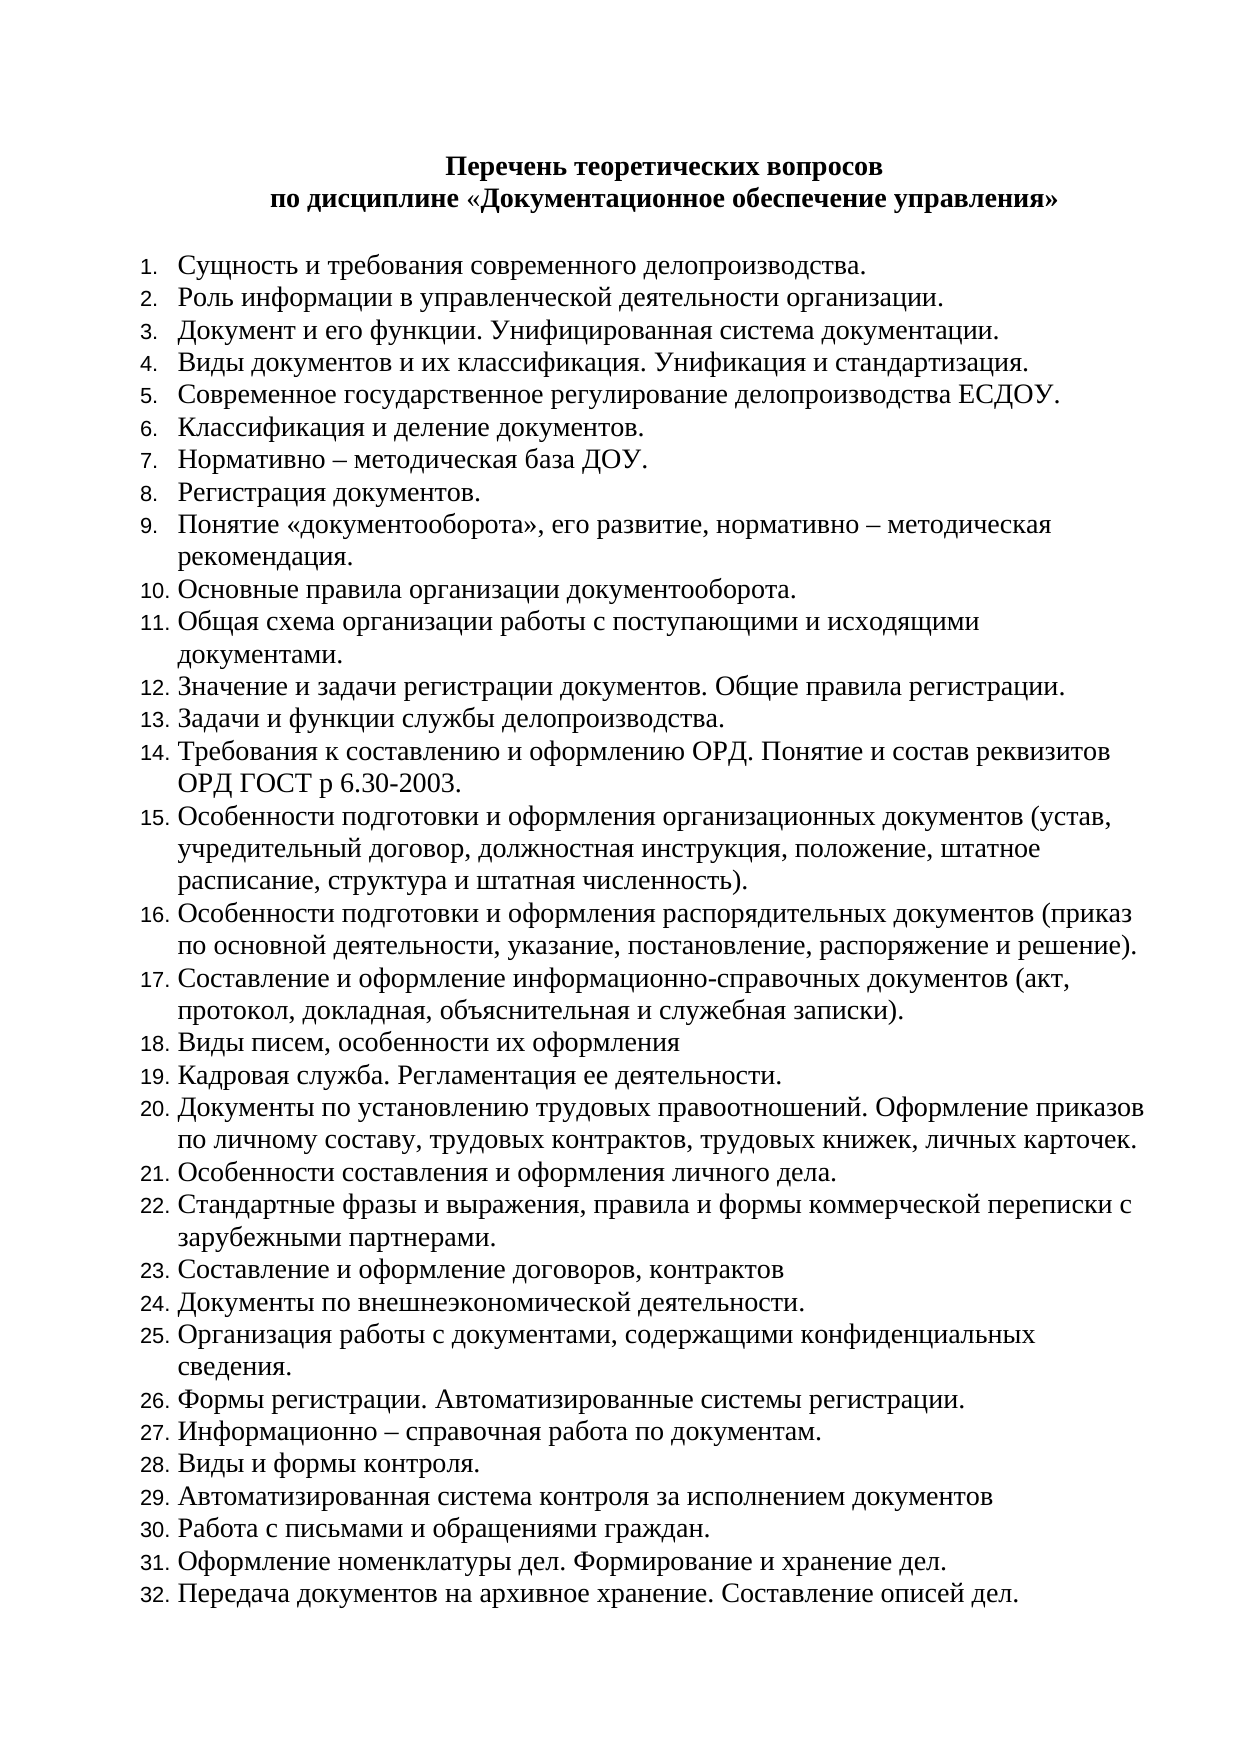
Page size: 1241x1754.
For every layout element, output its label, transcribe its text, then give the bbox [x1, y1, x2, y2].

text Перечень теоретических вопросов [177, 149, 1152, 181]
list Требования к составлению и оформлению ОРД. Понятие и состав реквизитов ОРД ГОСТ р 6.30-2003. [140, 734, 1152, 799]
list Составление и оформление договоров, контрактов [140, 1252, 1152, 1284]
list Виды и формы контроля. [140, 1447, 1152, 1479]
list Современное государственное регулирование делопроизводства ЕСДОУ. [140, 377, 1152, 410]
list Особенности подготовки и оформления организационных документов (устав, учредительный договор, должностная инструкция, положение, штатное расписание, структура и штатная численность). [140, 799, 1152, 896]
list Формы регистрации. Автоматизированные системы регистрации. [140, 1382, 1152, 1414]
list Общая схема организации работы с поступающими и исходящими документами. [140, 604, 1152, 669]
list Основные правила организации документооборота. [140, 572, 1152, 604]
list Кадровая служба. Регламентация ее деятельности. [140, 1058, 1152, 1090]
list Задачи и функции службы делопроизводства. [140, 701, 1152, 734]
list Виды документов и их классификация. Унификация и стандартизация. [140, 345, 1152, 377]
list Значение и задачи регистрации документов. Общие правила регистрации. [140, 669, 1152, 701]
list Регистрация документов. [140, 475, 1152, 507]
list Автоматизированная система контроля за исполнением документов [140, 1479, 1152, 1511]
list Виды писем, особенности их оформления [140, 1025, 1152, 1058]
list Стандартные фразы и выражения, правила и формы коммерческой переписки с зарубежными партнерами. [140, 1187, 1152, 1252]
list Классификация и деление документов. [140, 410, 1152, 442]
list Передача документов на архивное хранение. Составление описей дел. [140, 1576, 1152, 1608]
list Роль информации в управленческой деятельности организации. [140, 280, 1152, 313]
text по дисциплине «Документационное обеспечение управления» [177, 181, 1152, 213]
list Оформление номенклатуры дел. Формирование и хранение дел. [140, 1544, 1152, 1576]
list Документы по внешнеэкономической деятельности. [140, 1284, 1152, 1317]
list Документы по установлению трудовых правоотношений. Оформление приказов по личному составу, трудовых контрактов, трудовых книжек, личных карточек. [140, 1090, 1152, 1155]
list Нормативно – методическая база ДОУ. [140, 442, 1152, 475]
list Сущность и требования современного делопроизводства. [140, 248, 1152, 280]
list Организация работы с документами, содержащими конфиденциальных сведения. [140, 1317, 1152, 1382]
list Документ и его функции. Унифицированная система документации. [140, 313, 1152, 345]
list Информационно – справочная работа по документам. [140, 1414, 1152, 1447]
list Работа с письмами и обращениями граждан. [140, 1511, 1152, 1544]
list Особенности подготовки и оформления распорядительных документов (приказ по основной деятельности, указание, постановление, распоряжение и решение). [140, 896, 1152, 961]
list Составление и оформление информационно-справочных документов (акт, протокол, докладная, объяснительная и служебная записки). [140, 961, 1152, 1025]
list Особенности составления и оформления личного дела. [140, 1155, 1152, 1187]
list Понятие «документооборота», его развитие, нормативно – методическая рекомендация. [140, 507, 1152, 572]
